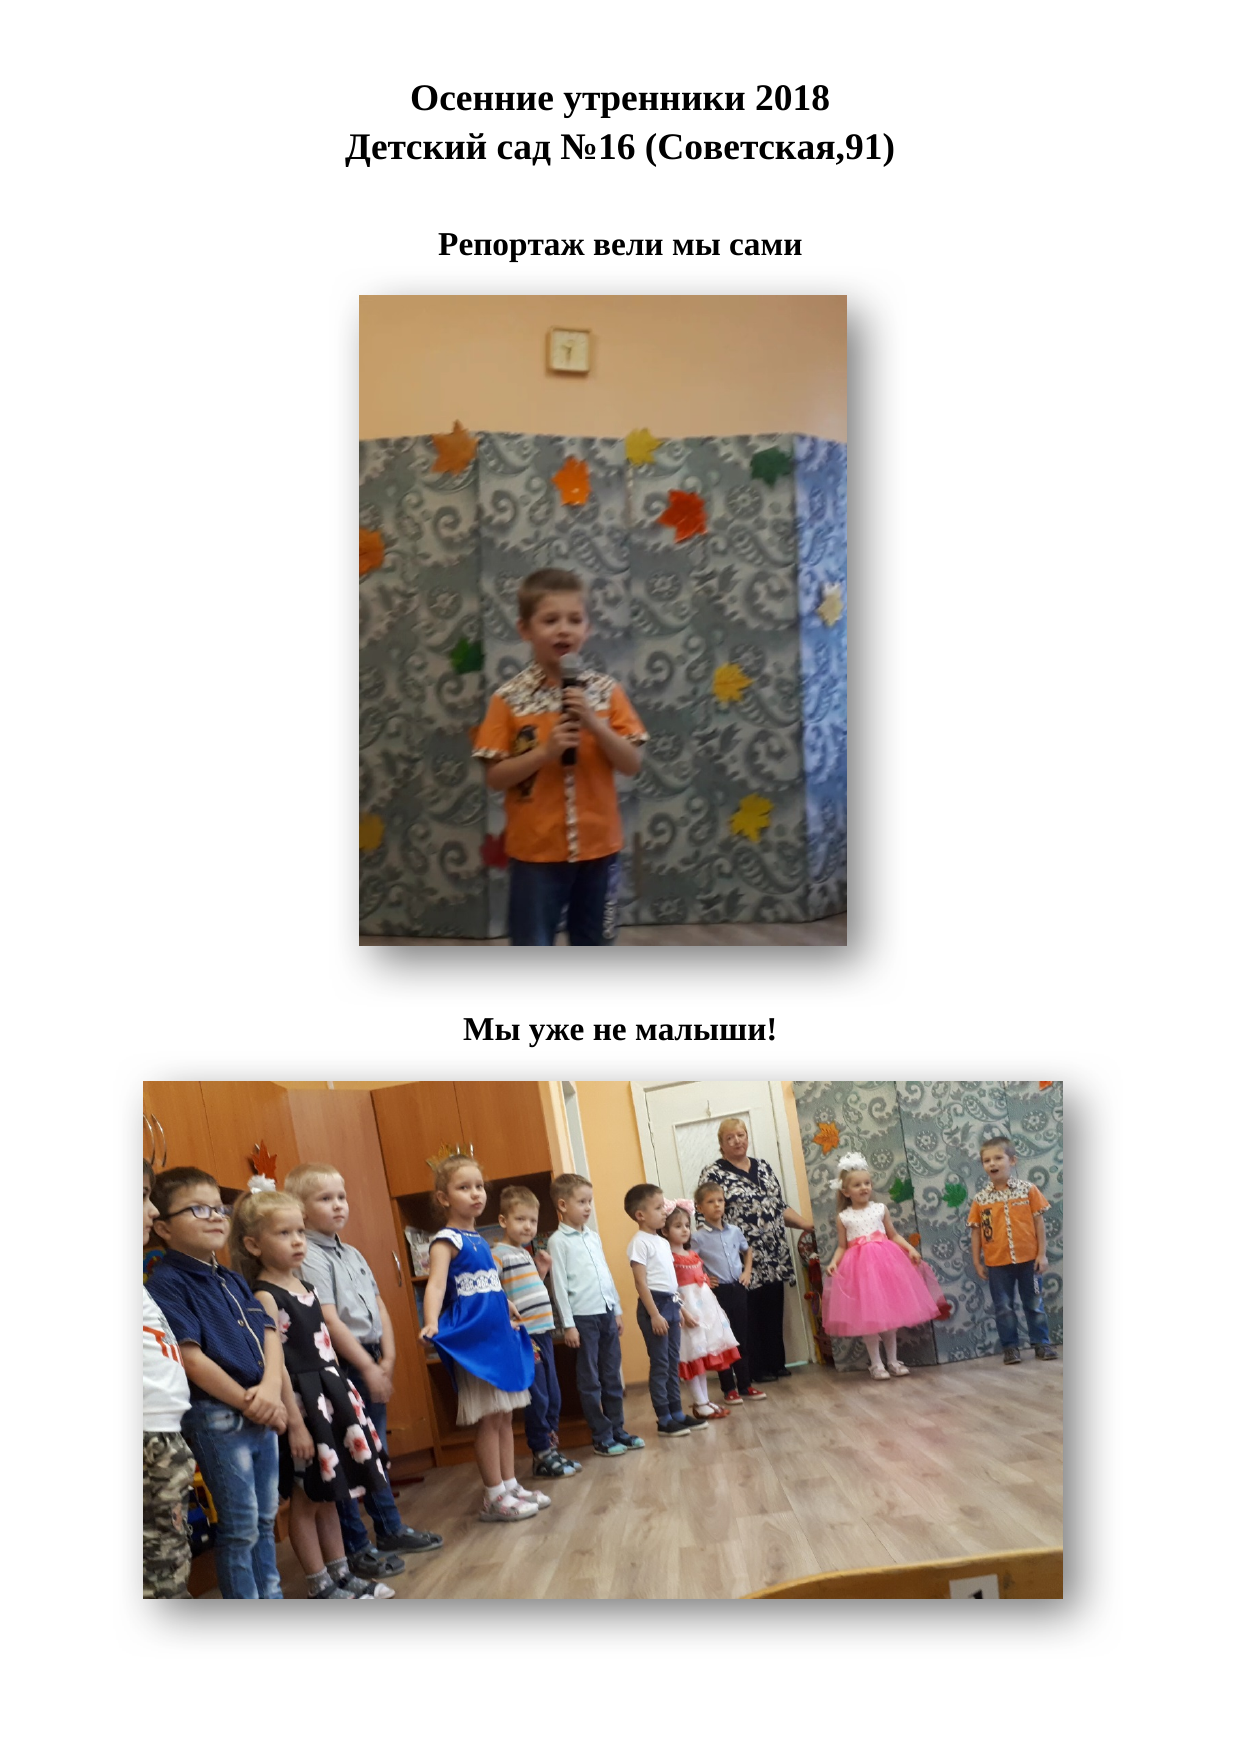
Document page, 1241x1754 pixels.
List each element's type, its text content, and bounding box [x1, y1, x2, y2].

text Детский сад №16 (Советская,91) [75, 124, 1165, 168]
picture [143, 1081, 1063, 1599]
text Мы уже не малыши! [75, 1009, 1165, 1048]
picture [359, 295, 847, 946]
text Репортаж вели мы сами [75, 224, 1165, 262]
text Осенние утренники 2018 [75, 75, 1165, 118]
